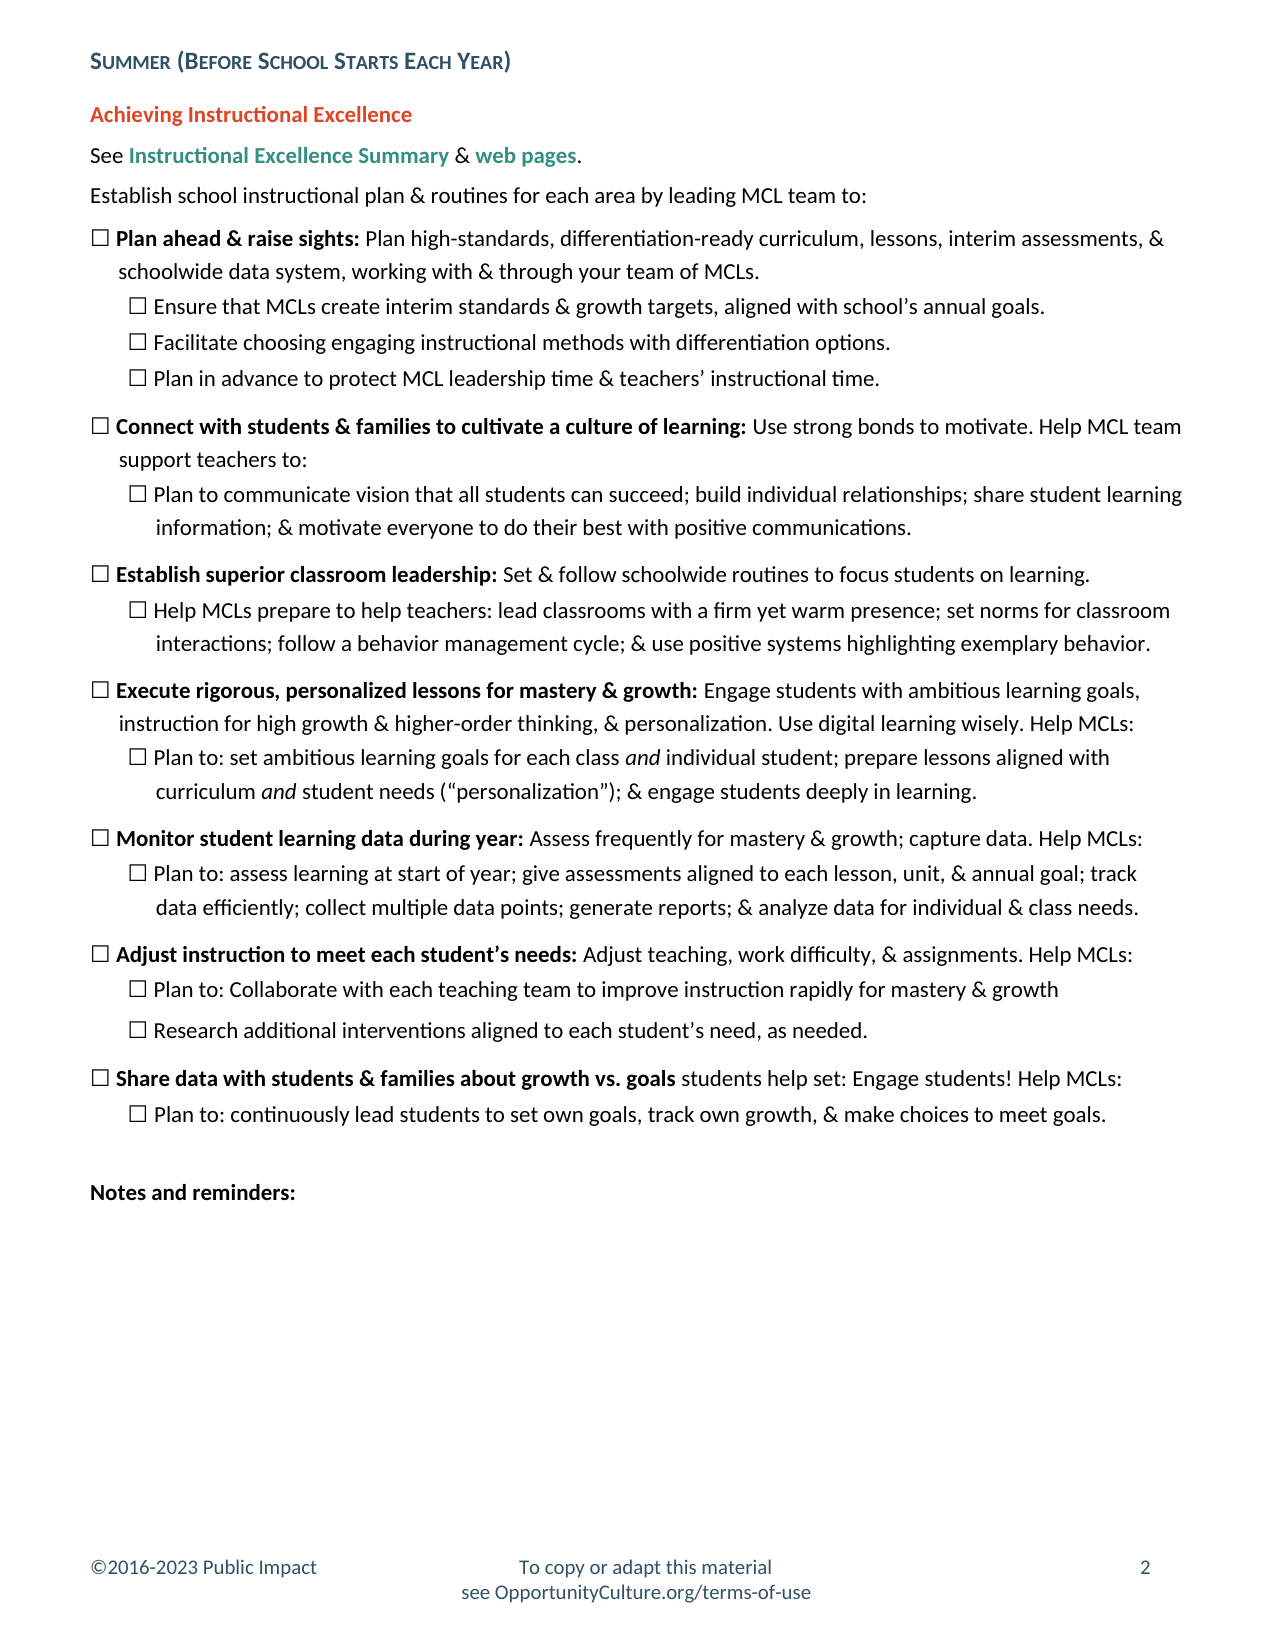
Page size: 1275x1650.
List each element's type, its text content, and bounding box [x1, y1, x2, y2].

text Establish superior classroom leadership: Set & follow schoolwide routines to focus students on learning. [90, 558, 1185, 589]
text See Instructional Excellence Summary & web pages. [90, 141, 1185, 169]
text Plan to: assess learning at start of year; give assessments aligned to each lesson, unit, & annual goal; track data efficiently; collect multiple data points; generate reports; & analyze data for individual & class needs. [127, 857, 1185, 921]
text Plan ahead & raise sights: Plan high-standards, differentiation-ready curriculum, lessons, interim assessments, & schoolwide data system, working with & through your team of MCLs. [90, 222, 1185, 286]
text Plan to communicate vision that all students can succeed; build individual relationships; share student learning information; & motivate everyone to do their best with positive communications. [127, 478, 1185, 541]
text Research additional interventions aligned to each student’s need, as needed. [127, 1013, 1197, 1045]
text Connect with students & families to cultivate a culture of learning: Use strong bonds to motivate. Help MCL team support teachers to: [90, 410, 1185, 473]
text Help MCLs prepare to help teachers: lead classrooms with a firm yet warm presence; set norms for classroom interactions; follow a behavior management cycle; & use positive systems highlighting exemplary behavior. [127, 594, 1185, 657]
text Share data with students & families about growth vs. goals students help set: Engage students! Help MCLs: [90, 1062, 1185, 1093]
text Plan to: set ambitious learning goals for each class and individual student; prepare lessons aligned with curriculum and student needs (“personalization”); & engage students deeply in learning. [127, 741, 1185, 805]
text Execute rigorous, personalized lessons for mastery & growth: Engage students with ambitious learning goals, instruction for high growth & higher-order thinking, & personalization. Use digital learning wisely. Help MCLs: [90, 674, 1197, 737]
text Facilitate choosing engaging instructional methods with differentiation options. [127, 326, 1185, 357]
text Achieving Instructional Excellence [90, 101, 1185, 128]
text Establish school instructional plan & routines for each area by leading MCL team to: [90, 182, 1185, 209]
text Notes and reminders: [90, 1178, 1185, 1207]
text Adjust instruction to meet each student’s needs: Adjust teaching, work difficulty, & assignments. Help MCLs: [90, 937, 1197, 969]
text Plan in advance to protect MCL leadership time & teachers’ instructional time. [127, 362, 1206, 393]
text Plan to: continuously lead students to set own goals, track own growth, & make choices to meet goals. [127, 1098, 1185, 1129]
text Ensure that MCLs create interim standards & growth targets, aligned with school’s annual goals. [127, 290, 1185, 321]
text Plan to: Collaborate with each teaching team to improve instruction rapidly for mastery & growth [127, 973, 1196, 1005]
text Monitor student learning data during year: Assess frequently for mastery & growth; capture data. Help MCLs: [90, 821, 1185, 853]
